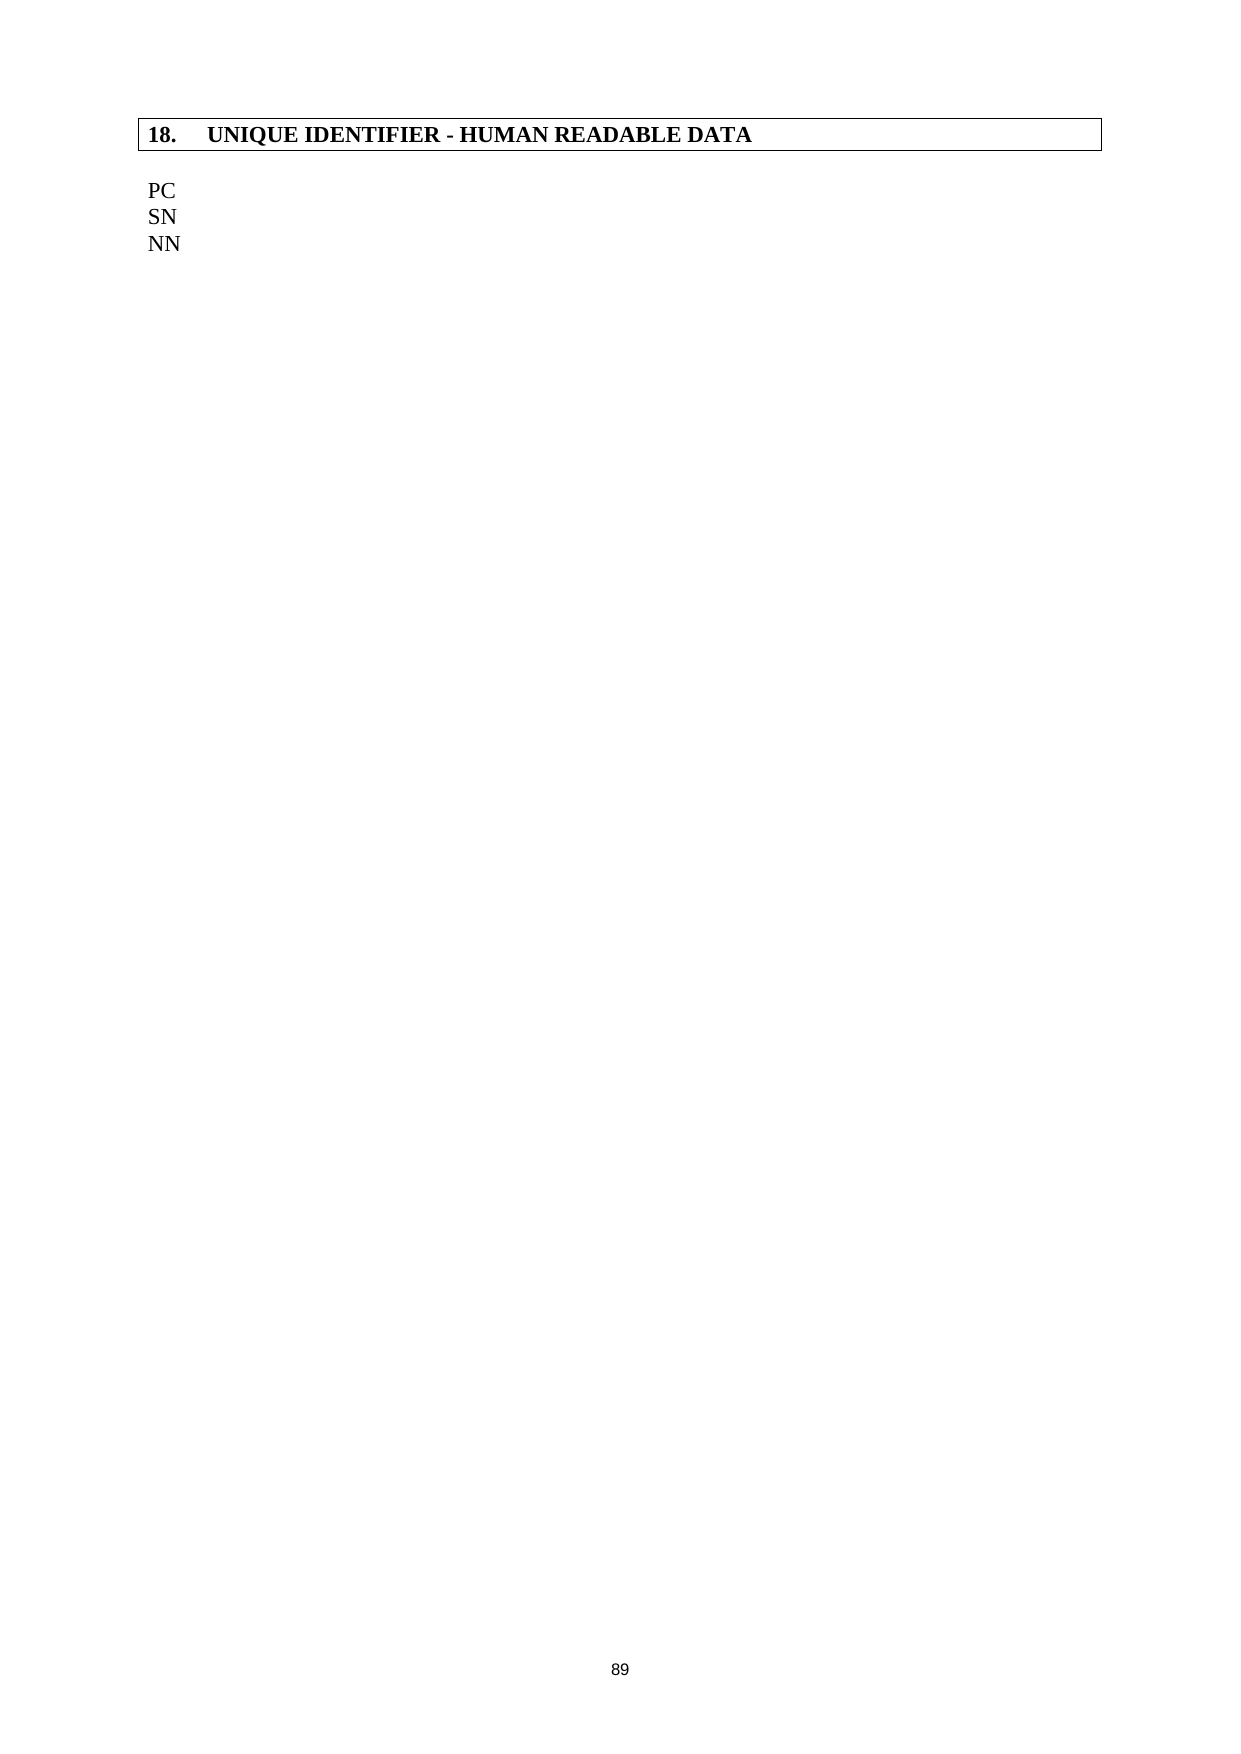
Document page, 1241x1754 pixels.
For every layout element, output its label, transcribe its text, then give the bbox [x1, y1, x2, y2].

text SN [148, 203, 1092, 230]
text PC [148, 177, 1092, 203]
text 18. UNIQUE IDENTIFIER - HUMAN READABLE DATA [139, 119, 1101, 150]
text NN [148, 230, 1092, 256]
